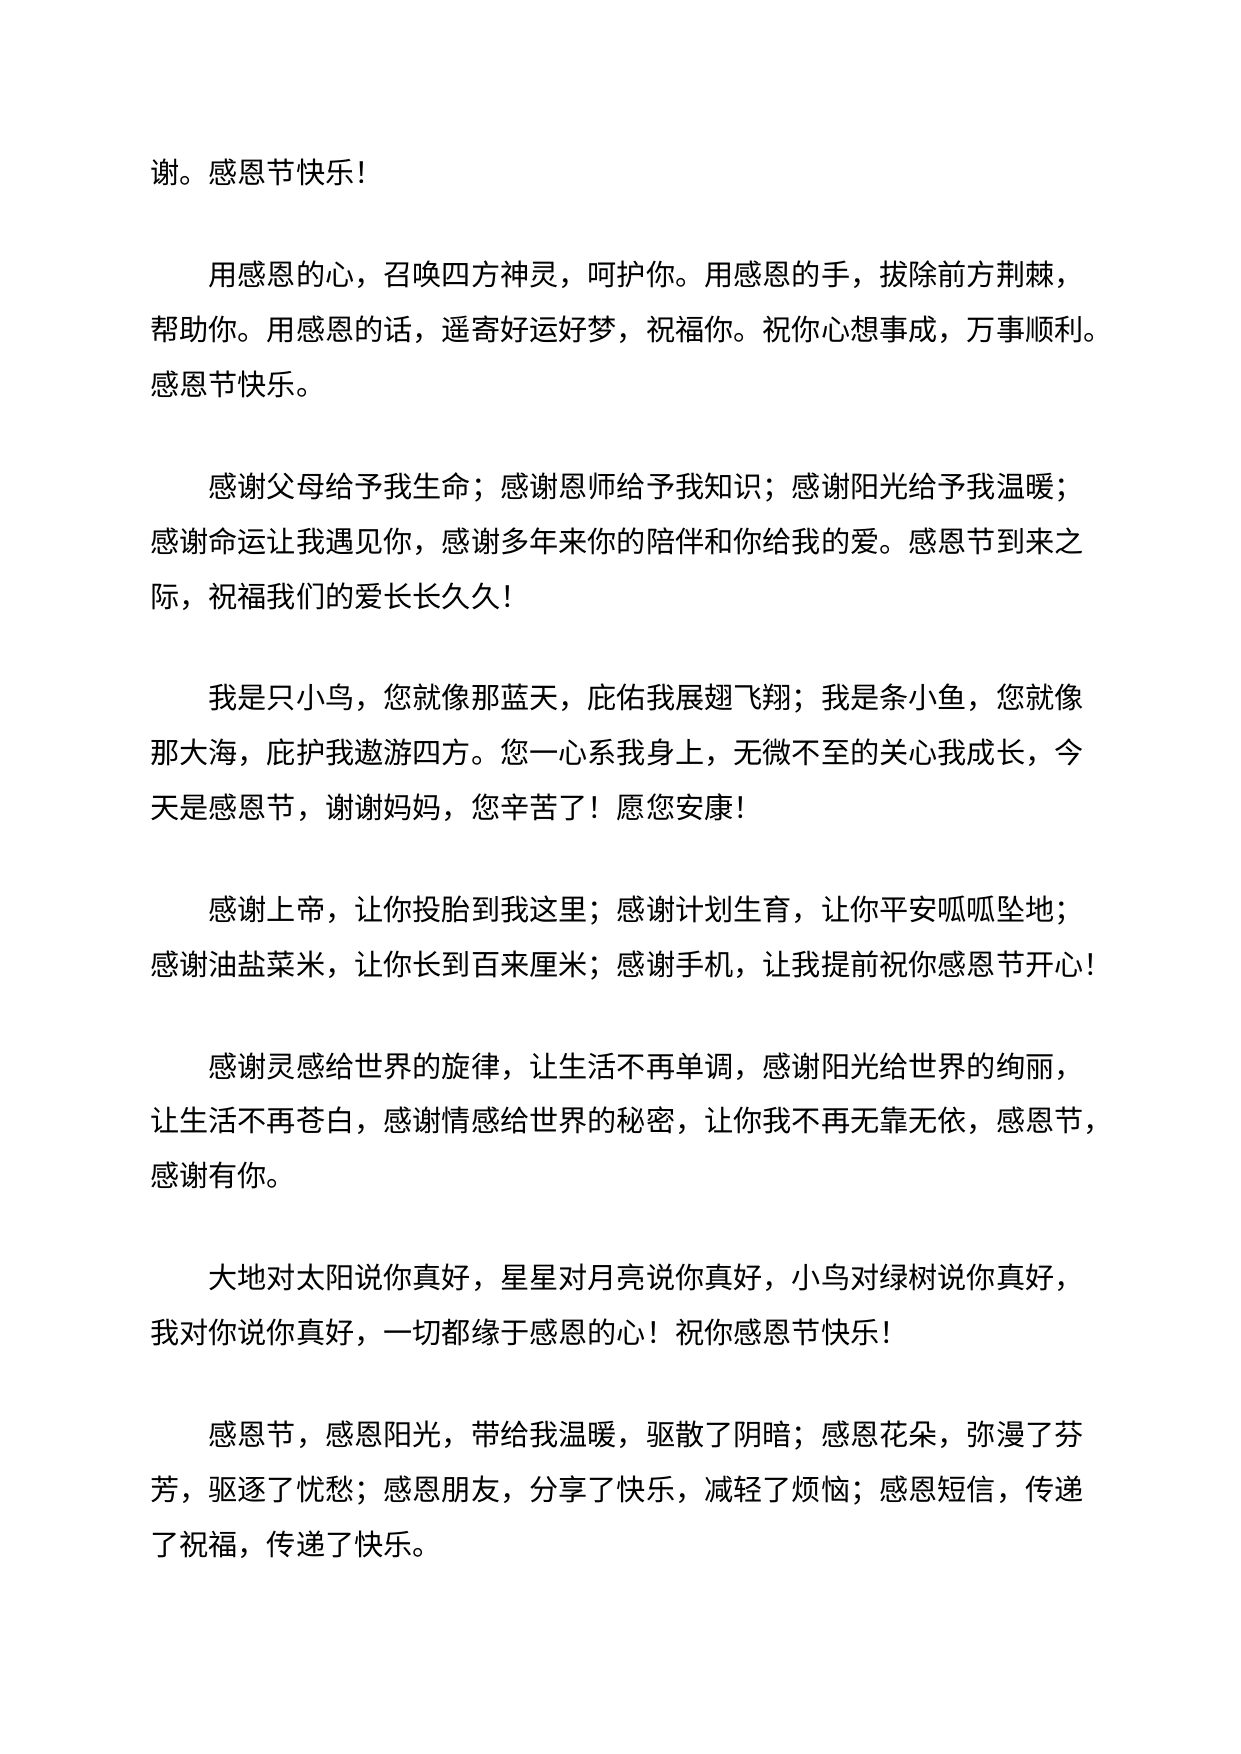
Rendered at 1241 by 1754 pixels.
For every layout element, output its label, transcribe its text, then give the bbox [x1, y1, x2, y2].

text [150, 150, 1090, 192]
text 感谢父母给予我生命；感谢恩师给予我知识；感谢阳光给予我温暖；感谢命运让我遇见你，感谢多年来你的陪伴和你给我的爱。感恩节到来之际，祝福我们的爱长长久久！ [150, 463, 1090, 615]
text 用感恩的心，召唤四方神灵，呵护你。用感恩的手，拔除前方荆棘，帮助你。用感恩的话，遥寄好运好梦，祝福你。祝你心想事成，万事顺利。感恩节快乐。 [150, 252, 1090, 404]
text 感谢上帝，让你投胎到我这里；感谢计划生育，让你平安呱呱坠地；感谢油盐菜米，让你长到百来厘米；感谢手机，让我提前祝你感恩节开心！ [150, 886, 1090, 984]
text 感谢灵感给世界的旋律，让生活不再单调，感谢阳光给世界的绚丽，让生活不再苍白，感谢情感给世界的秘密，让你我不再无靠无依，感恩节，感谢有你。 [150, 1043, 1090, 1195]
text 感恩节，感恩阳光，带给我温暖，驱散了阴暗；感恩花朵，弥漫了芬芳，驱逐了忧愁；感恩朋友，分享了快乐，减轻了烦恼；感恩短信，传递了祝福，传递了快乐。 [150, 1411, 1090, 1563]
text 大地对太阳说你真好，星星对月亮说你真好，小鸟对绿树说你真好，我对你说你真好，一切都缘于感恩的心！祝你感恩节快乐！ [150, 1255, 1090, 1352]
text 我是只小鸟，您就像那蓝天，庇佑我展翅飞翔；我是条小鱼，您就像那大海，庇护我遨游四方。您一心系我身上，无微不至的关心我成长，今天是感恩节，谢谢妈妈，您辛苦了！愿您安康！ [150, 675, 1090, 827]
